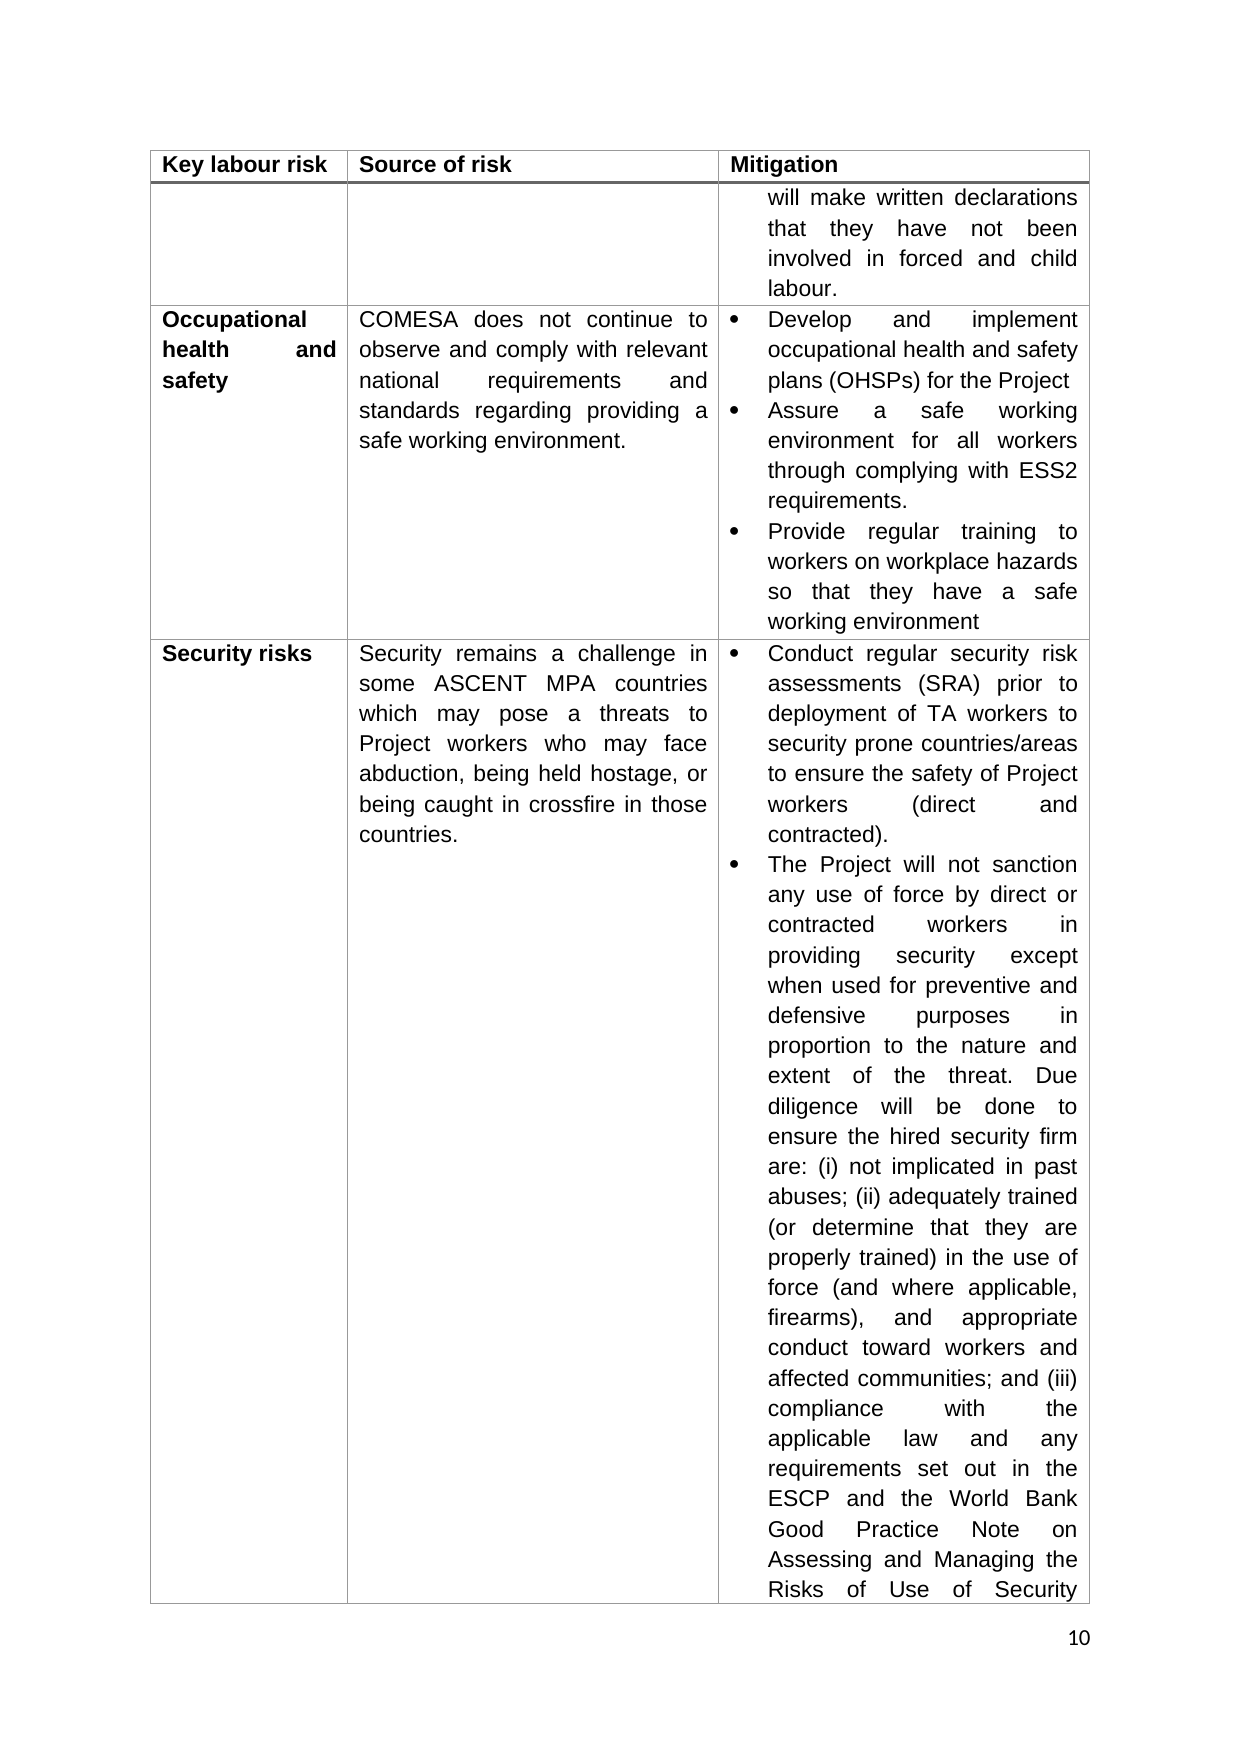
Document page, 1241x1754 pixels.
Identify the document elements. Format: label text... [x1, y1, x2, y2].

table_cell Develop and implement occupational health and safety plans (OHSPs) for the Project Assure a safe working environment for all workers through complying with ESS2 requirements. Provide regular training to workers on workplace hazards so that they have a safe working environment [719, 306, 1089, 638]
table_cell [348, 184, 718, 305]
table_header Mitigation [719, 151, 1089, 181]
table_cell Occupational health and safety [151, 306, 347, 638]
table_header Key labour risk [151, 151, 347, 181]
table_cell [348, 640, 718, 1602]
table_cell Security risks [151, 640, 347, 1602]
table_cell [719, 184, 1089, 305]
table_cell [151, 184, 347, 305]
table_header Source of risk [348, 151, 718, 181]
table_cell COMESA does not continue to observe and comply with relevant national requirements and standards regarding providing a safe working environment. [348, 306, 718, 638]
